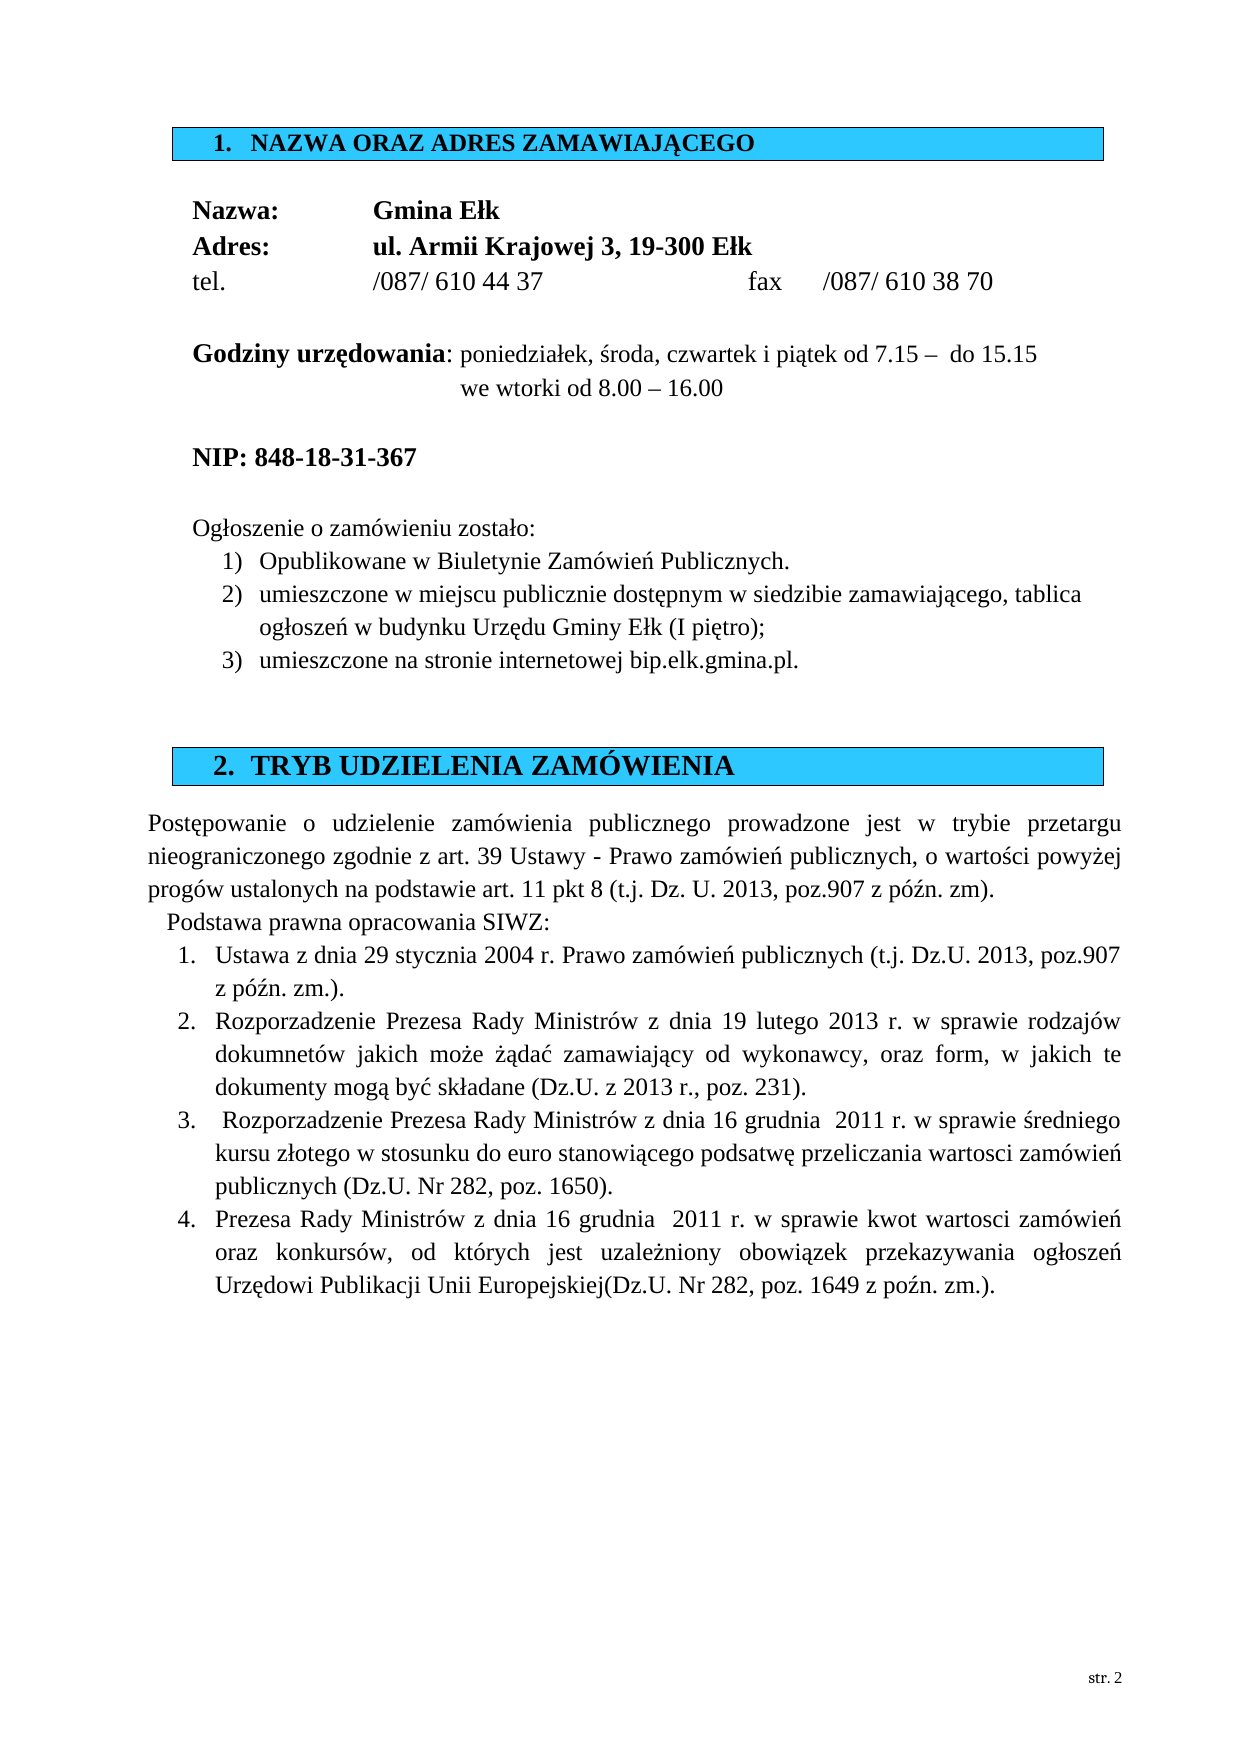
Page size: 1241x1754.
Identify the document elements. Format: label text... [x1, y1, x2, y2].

text NIP: 848-18-31-367 [192, 441, 1122, 472]
text Postępowanie o udzielenie zamówienia publicznego prowadzone jest w trybie przetargu nieograniczonego zgodnie z art. 39 Ustawy - Prawo zamówień publicznych, o wartości powyżej progów ustalonych na podstawie art. 11 pkt 8 (t.j. Dz. U. 2013, poz.907 z późn. zm). [148, 808, 1122, 903]
text we wtorki od 8.00 – 16.00 [148, 373, 1122, 401]
list Opublikowane w Biuletynie Zamówień Publicznych. [222, 546, 1122, 574]
list umieszczone na stronie internetowej bip.elk.gmina.pl. [222, 645, 1122, 674]
table_header TRYB UDZIELENIA ZAMÓWIENIA [173, 748, 1103, 785]
text Adres: ul. Armii Krajowej 3, 19-300 Ełk [192, 230, 1122, 261]
text tel. /087/ 610 44 37 fax /087/ 610 38 70 [148, 265, 1122, 297]
list Prezesa Rady Ministrów z dnia 16 grudnia 2011 r. w sprawie kwot wartosci zamówień oraz konkursów, od których jest uzależniony obowiązek przekazywania ogłoszeń Urzędowi Publikacji Unii Europejskiej(Dz.U. Nr 282, poz. 1649 z poźn. zm.). [177, 1204, 1122, 1299]
text Nazwa: Gmina Ełk [192, 194, 1122, 225]
text Godziny urzędowania: poniedziałek, środa, czwartek i piątek od 7.15 – do 15.15 [148, 337, 1122, 368]
table_header NAZWA ORAZ ADRES ZAMAWIAJĄCEGO [173, 128, 1103, 160]
list umieszczone w miejscu publicznie dostępnym w siedzibie zamawiającego, tablica ogłoszeń w budynku Urzędu Gminy Ełk (I piętro); [222, 579, 1122, 641]
list Rozporzadzenie Prezesa Rady Ministrów z dnia 19 lutego 2013 r. w sprawie rodzajów dokumnetów jakich może żądać zamawiający od wykonawcy, oraz form, w jakich te dokumenty mogą być składane (Dz.U. z 2013 r., poz. 231). [177, 1006, 1122, 1101]
text Podstawa prawna opracowania SIWZ: [148, 907, 1122, 936]
list Rozporzadzenie Prezesa Rady Ministrów z dnia 16 grudnia 2011 r. w sprawie średniego kursu złotego w stosunku do euro stanowiącego podsatwę przeliczania wartosci zamówień publicznych (Dz.U. Nr 282, poz. 1650). [177, 1105, 1122, 1200]
list Ustawa z dnia 29 stycznia 2004 r. Prawo zamówień publicznych (t.j. Dz.U. 2013, poz.907 z późn. zm.). [177, 940, 1122, 1002]
text Ogłoszenie o zamówieniu zostało: [192, 513, 1122, 542]
